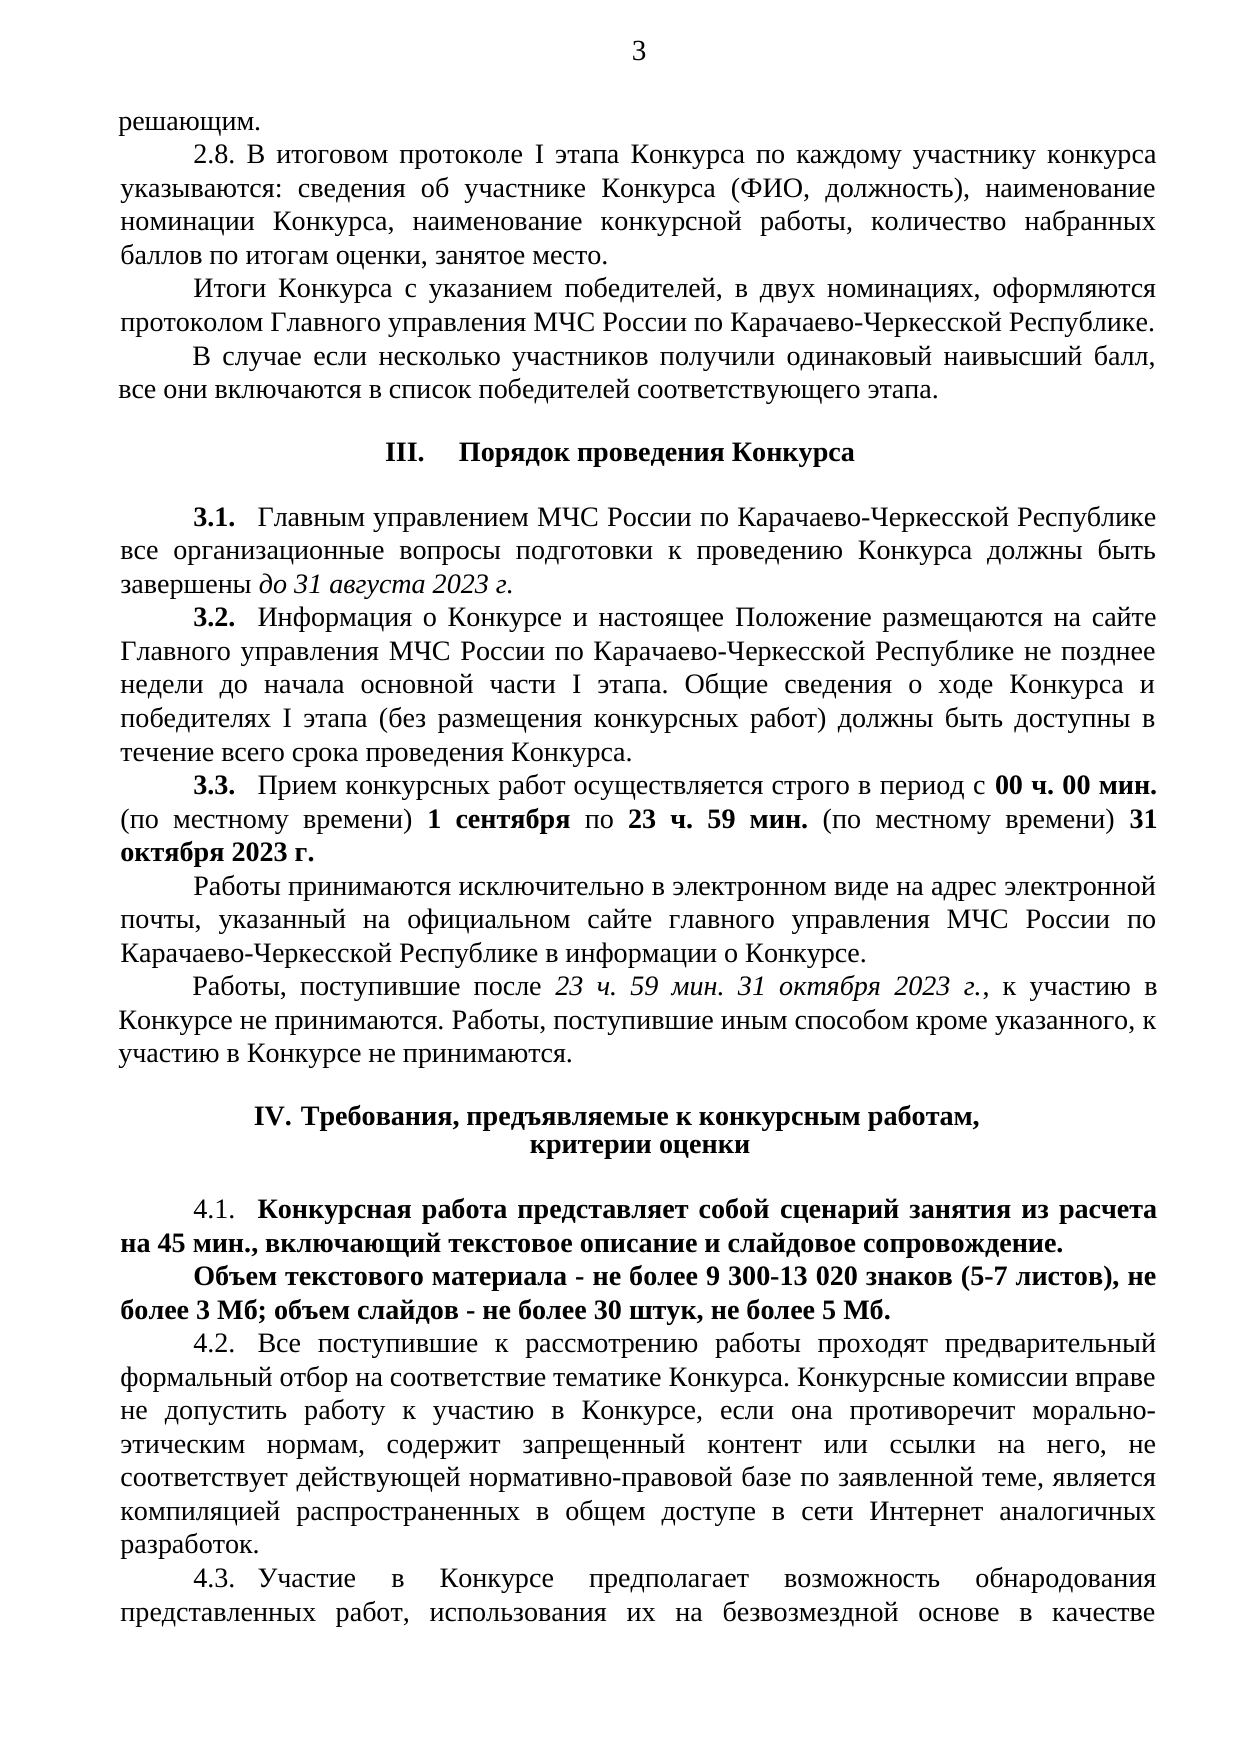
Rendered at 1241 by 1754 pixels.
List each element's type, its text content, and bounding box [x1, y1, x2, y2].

text 2.8. В итоговом протоколе I этапа Конкурса по каждому участнику конкурса указываются: сведения об участнике Конкурса (ФИО, должность), наименование номинации Конкурса, наименование конкурсной работы, количество набранных баллов по итогам оценки, занятое место. [120, 137, 1157, 271]
list Информация о Конкурсе и настоящее Положение размещаются на сайте Главного управления МЧС России по Карачаево-Черкесской Республике не позднее недели до начала основной части I этапа. Общие сведения о ходе Конкурса и победителях I этапа (без размещения конкурсных работ) должны быть доступны в течение всего срока проведения Конкурса. [120, 600, 1157, 768]
text В случае если несколько участников получили одинаковый наивысший балл, все они включаются в список победителей соответствующего этапа. [118, 338, 1157, 405]
list Все поступившие к рассмотрению работы проходят предварительный формальный отбор на соответствие тематике Конкурса. Конкурсные комиссии вправе не допустить работу к участию в Конкурсе, если она противоречит морально-этическим нормам, содержит запрещенный контент или ссылки на него, не соответствует действующей нормативно-правовой базе по заявленной теме, является компиляцией распространенных в общем доступе в сети Интернет аналогичных разработок. [120, 1326, 1157, 1561]
text Работы принимаются исключительно в электронном виде на адрес электронной почты, указанный на официальном сайте главного управления МЧС России по Карачаево-Черкесской Республике в информации о Конкурсе. [120, 868, 1157, 969]
text Работы, поступившие после 23 ч. 59 мин. 31 октября 2023 г., к участию в Конкурсе не принимаются. Работы, поступившие иным способом кроме указанного, к участию в Конкурсе не принимаются. [118, 969, 1157, 1069]
list Прием конкурсных работ осуществляется строго в период с 00 ч. 00 мин. (по местному времени) 1 сентября по 23 ч. 59 мин. (по местному времени) 31 октября 2023 г. [120, 768, 1157, 868]
list Порядок проведения Конкурса [385, 439, 1159, 467]
text Объем текстового материала - не более 9 300-13 020 знаков (5-7 листов), не более 3 Мб; объем слайдов - не более 30 штук, не более 5 Мб. [120, 1259, 1157, 1326]
text Итоги Конкурса с указанием победителей, в двух номинациях, оформляются протоколом Главного управления МЧС России по Карачаево-Черкесской Республике. [120, 271, 1157, 338]
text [118, 103, 1157, 137]
list Главным управлением МЧС России по Карачаево-Черкесской Республике все организационные вопросы подготовки к проведению Конкурса должны быть завершены до 31 августа 2023 г. [120, 499, 1157, 600]
list Конкурсная работа представляет собой сценарий занятия из расчета на 45 мин., включающий текстовое описание и слайдовое сопровождение. [120, 1192, 1157, 1259]
list Требования, предъявляемые к конкурсным работам, [253, 1103, 1159, 1131]
text критерии оценки [120, 1131, 1159, 1159]
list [120, 1561, 1157, 1628]
